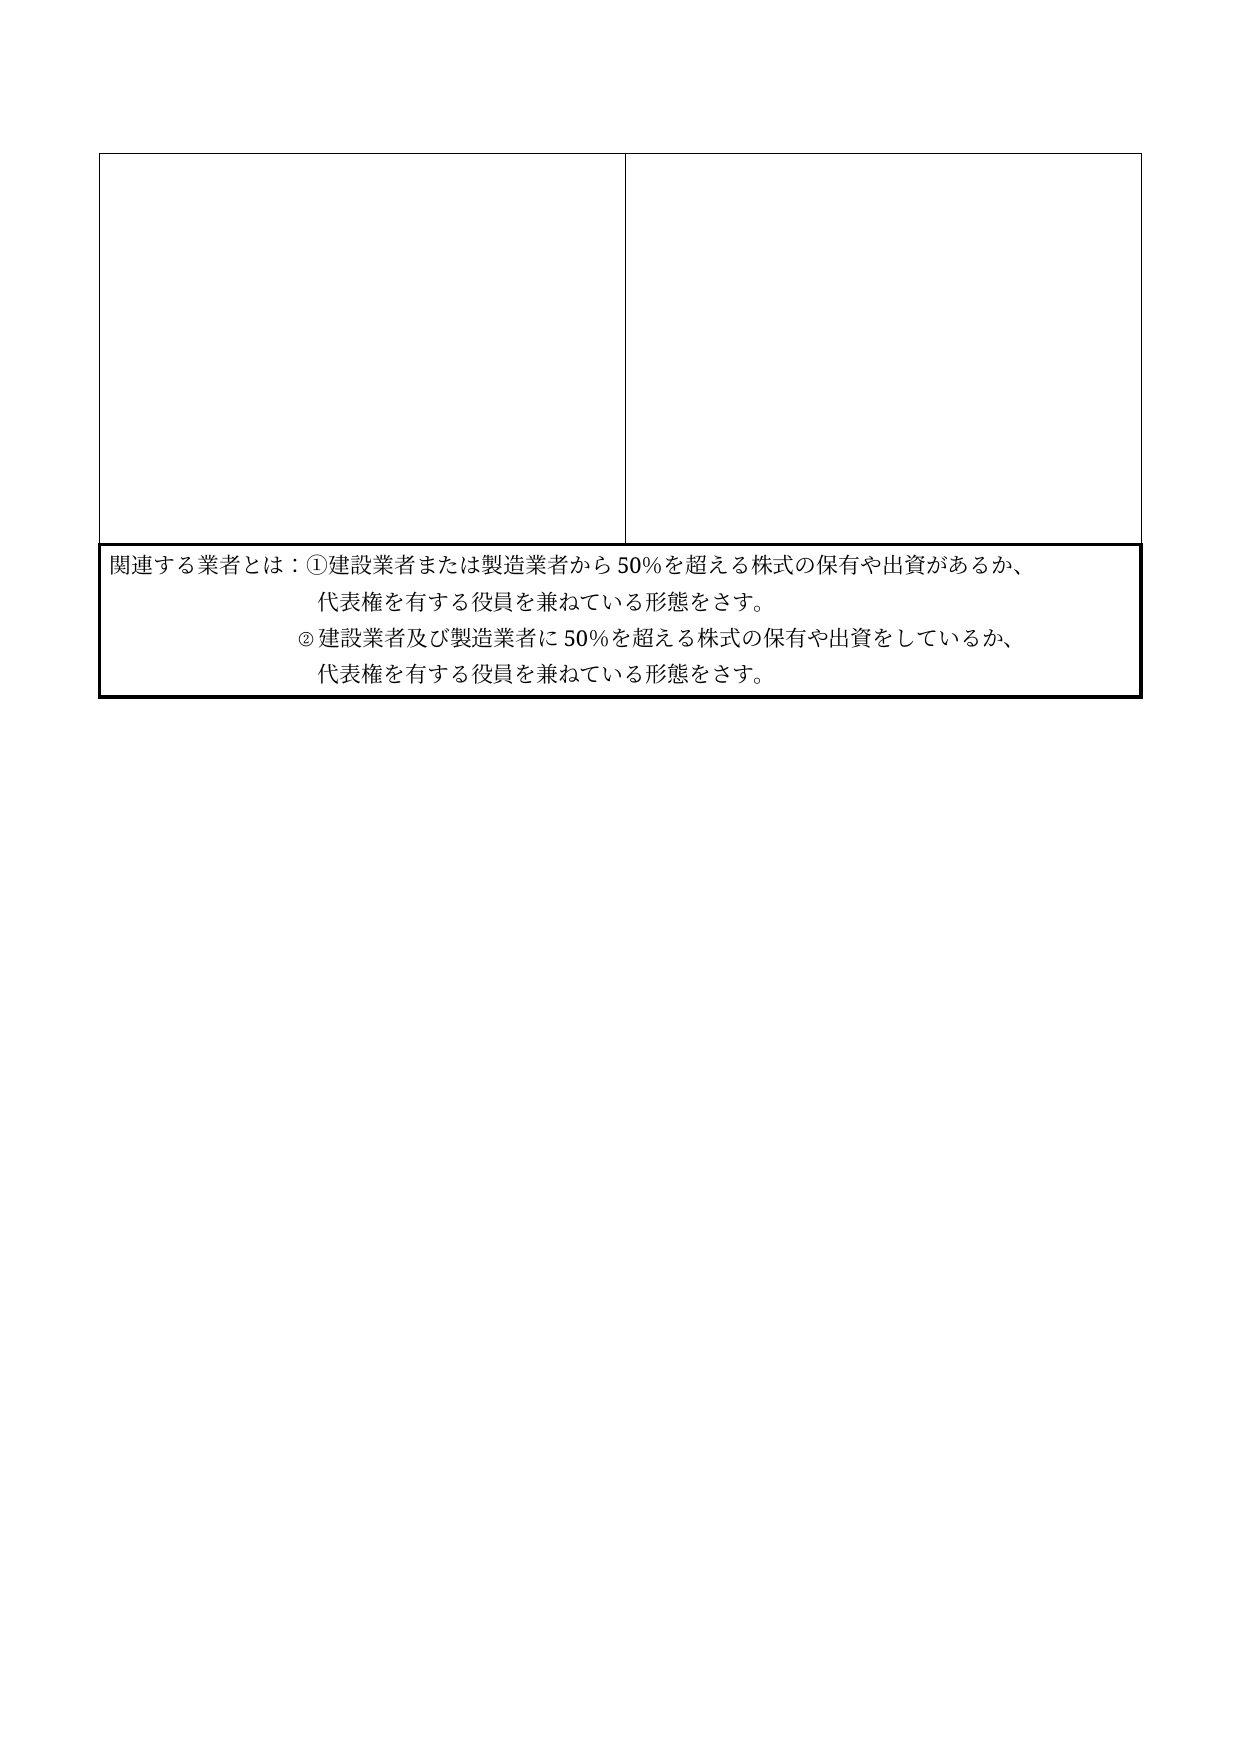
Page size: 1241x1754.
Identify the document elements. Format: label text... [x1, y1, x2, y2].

table_cell [626, 154, 1141, 543]
table_cell 関連する業者とは：①建設業者または製造業者から50％を超える株式の保有や出資があるか、 代表権を有する役員を兼ねている形態をさす。 ②建設業者及び製造業者に50％を超える株式の保有や出資をしているか、 代表権を有する役員を兼ねている形態をさす。 [101, 546, 1139, 695]
table_cell [100, 154, 625, 543]
